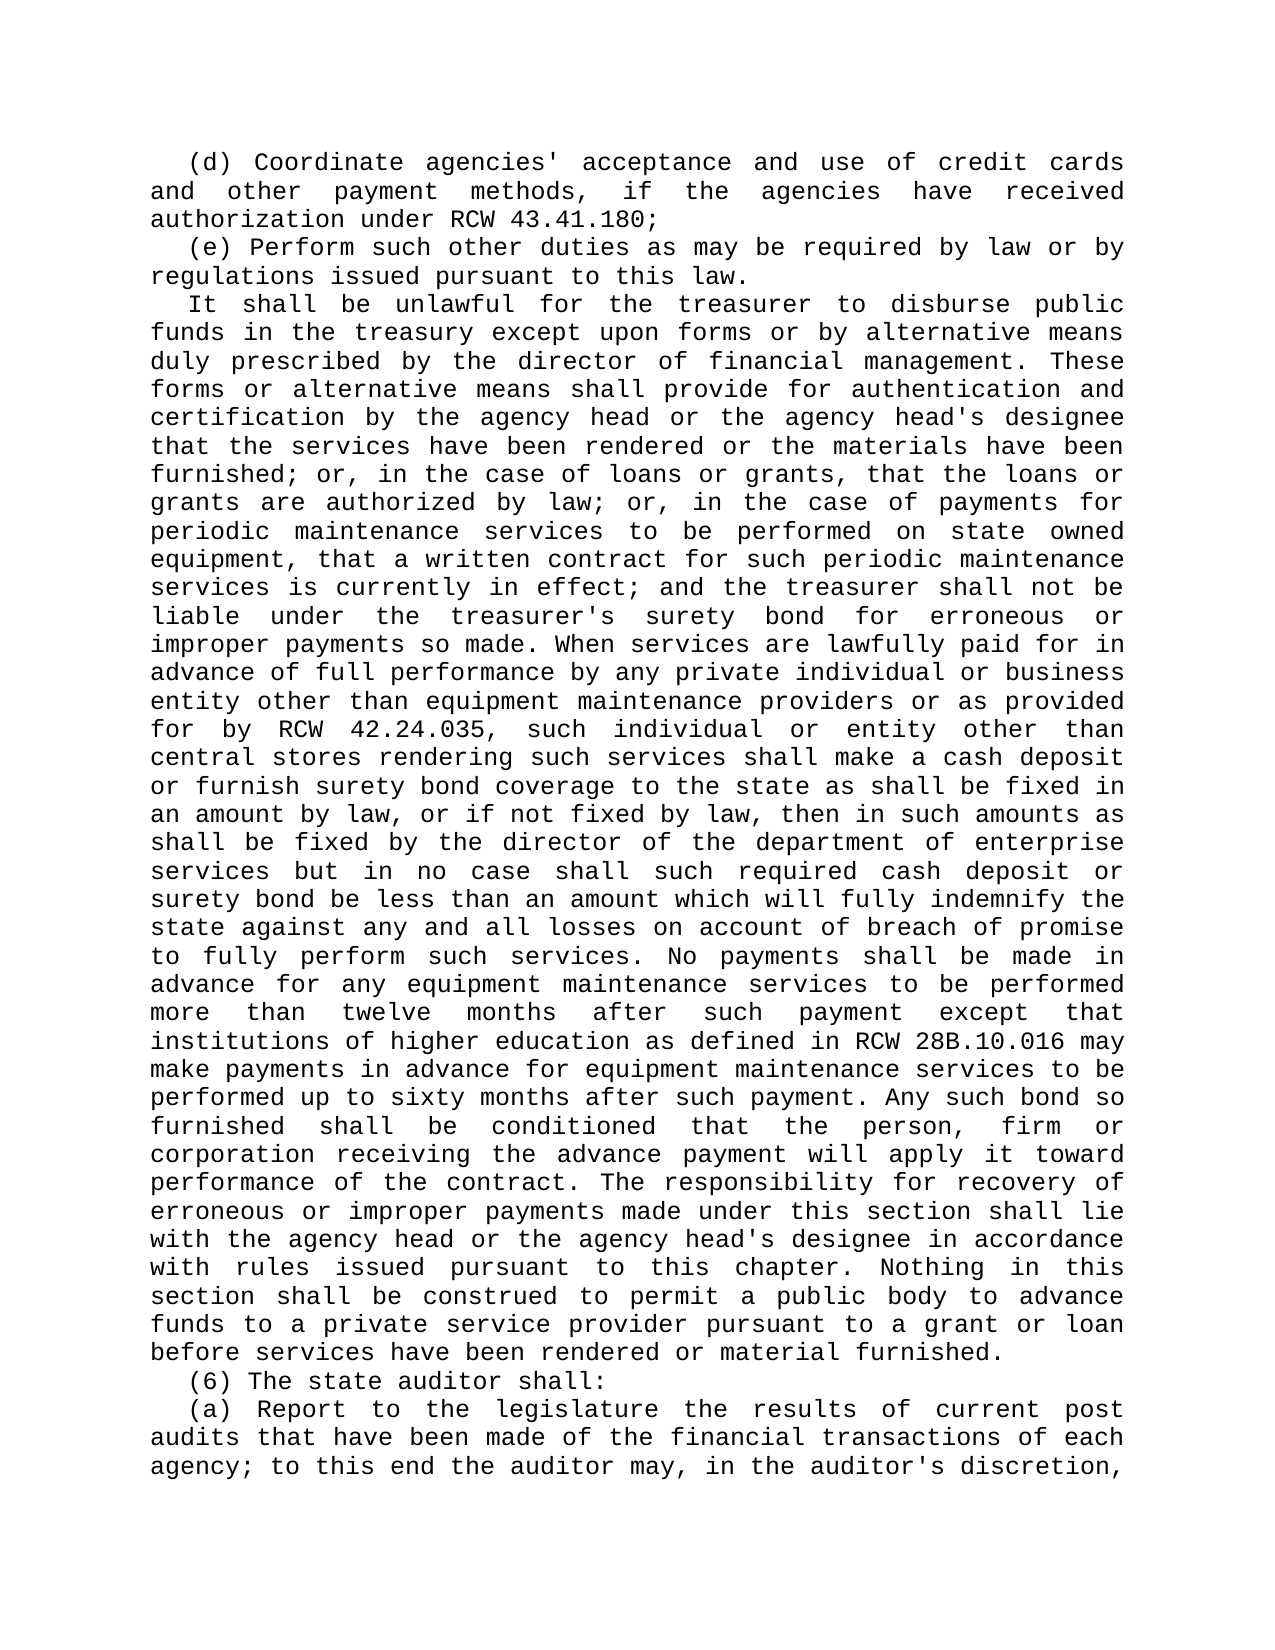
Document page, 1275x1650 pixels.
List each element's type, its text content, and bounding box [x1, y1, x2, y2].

text (e) Perform such other duties as may be required by law or by regulations issued pursuant to this law. [150, 235, 1125, 292]
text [150, 1397, 1125, 1482]
text (d) Coordinate agencies' acceptance and use of credit cards and other payment methods, if the agencies have received authorization under RCW 43.41.180; [150, 150, 1125, 235]
text (6) The state auditor shall: [150, 1368, 1125, 1397]
text It shall be unlawful for the treasurer to disburse public funds in the treasury except upon forms or by alternative means duly prescribed by the director of financial management. These forms or alternative means shall provide for authentication and certification by the agency head or the agency head's designee that the services have been rendered or the materials have been furnished; or, in the case of loans or grants, that the loans or grants are authorized by law; or, in the case of payments for periodic maintenance services to be performed on state owned equipment, that a written contract for such periodic maintenance services is currently in effect; and the treasurer shall not be liable under the treasurer's surety bond for erroneous or improper payments so made. When services are lawfully paid for in advance of full performance by any private individual or business entity other than equipment maintenance providers or as provided for by RCW 42.24.035, such individual or entity other than central stores rendering such services shall make a cash deposit or furnish surety bond coverage to the state as shall be fixed in an amount by law, or if not fixed by law, then in such amounts as shall be fixed by the director of the department of enterprise services but in no case shall such required cash deposit or surety bond be less than an amount which will fully indemnify the state against any and all losses on account of breach of promise to fully perform such services. No payments shall be made in advance for any equipment maintenance services to be performed more than twelve months after such payment except that institutions of higher education as defined in RCW 28B.10.016 may make payments in advance for equipment maintenance services to be performed up to sixty months after such payment. Any such bond so furnished shall be conditioned that the person, firm or corporation receiving the advance payment will apply it toward performance of the contract. The responsibility for recovery of erroneous or improper payments made under this section shall lie with the agency head or the agency head's designee in accordance with rules issued pursuant to this chapter. Nothing in this section shall be construed to permit a public body to advance funds to a private service provider pursuant to a grant or loan before services have been rendered or material furnished. [150, 292, 1125, 1368]
